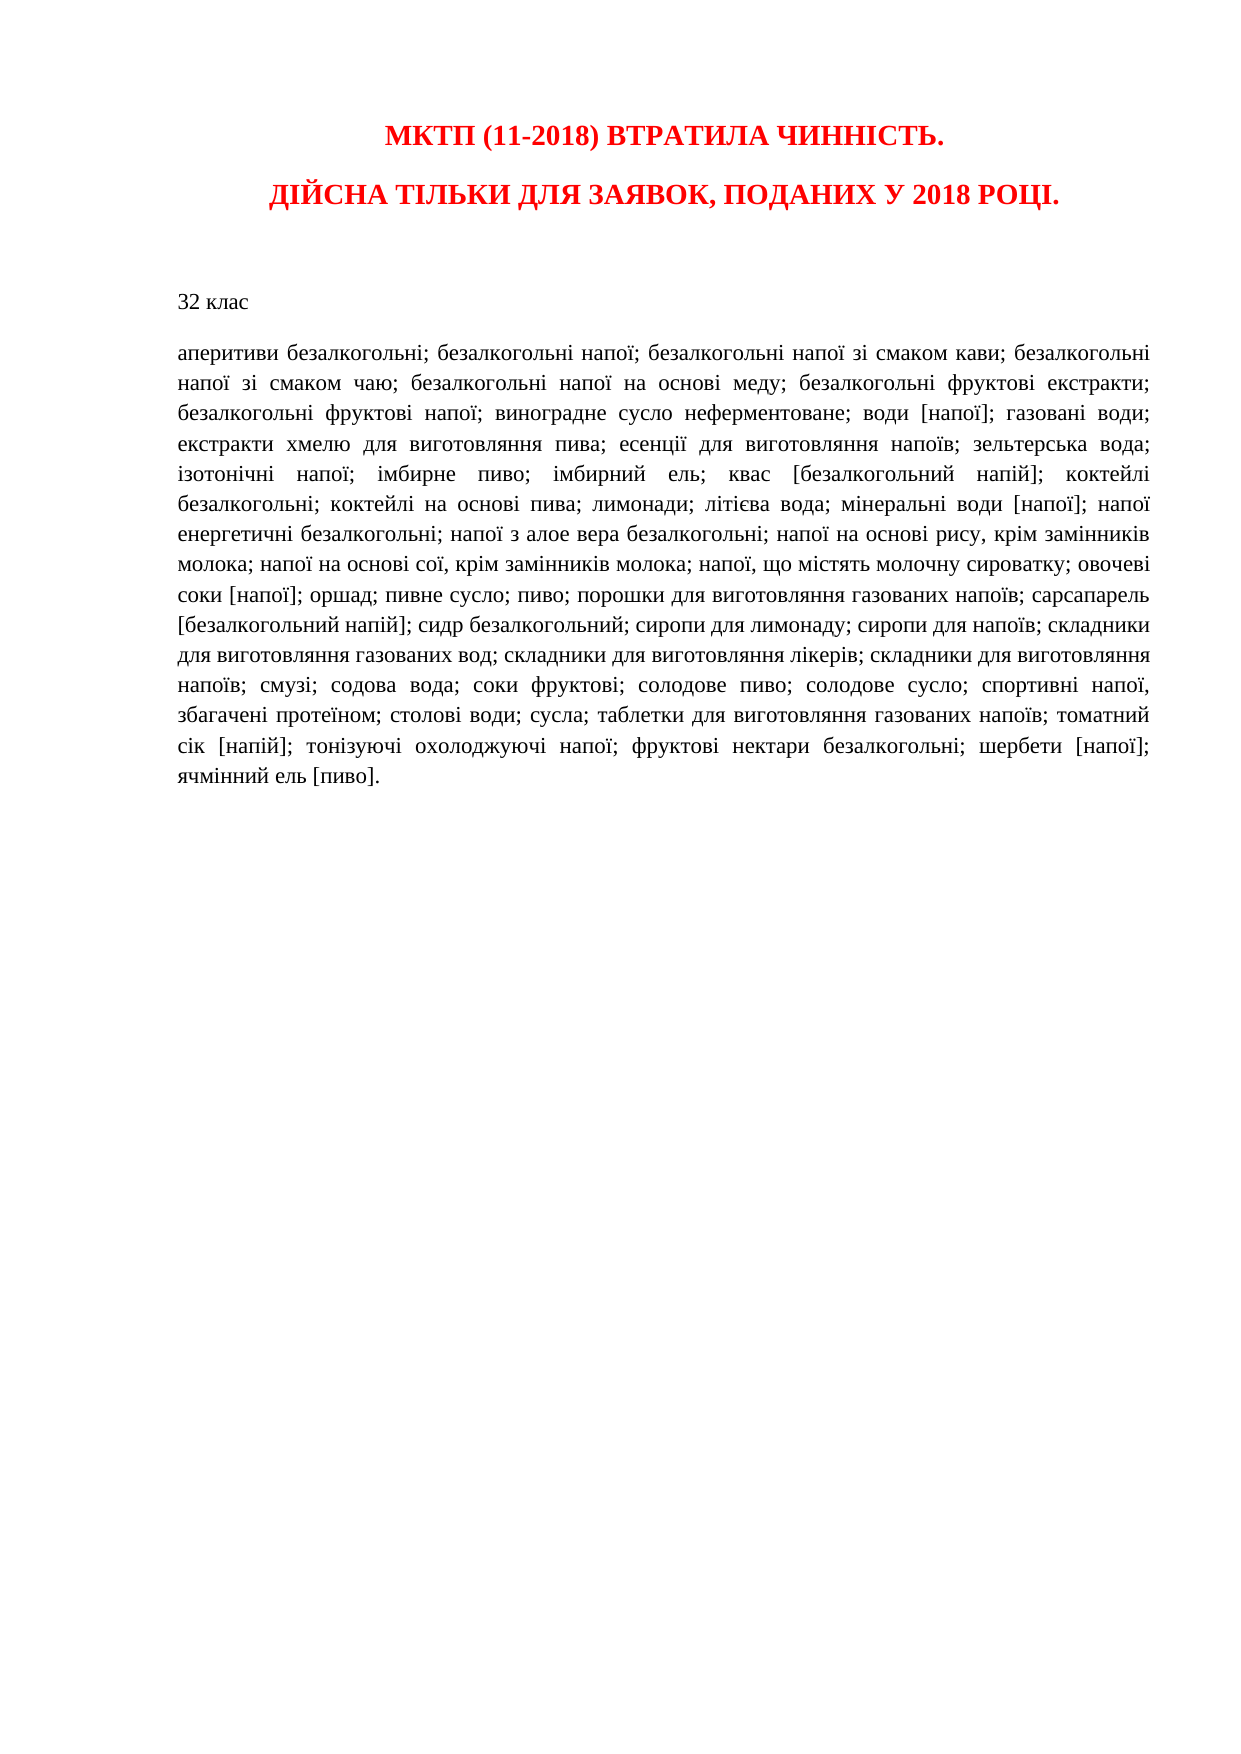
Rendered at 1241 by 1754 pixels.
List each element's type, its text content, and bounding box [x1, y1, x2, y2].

text аперитиви безалкогольні; безалкогольні напої; безалкогольні напої зі смаком кави; безалкогольні напої зі смаком чаю; безалкогольні напої на основі меду; безалкогольні фруктові екстракти; безалкогольні фруктові напої; виноградне сусло неферментоване; води [напої]; газовані води; екстракти хмелю для виготовляння пива; есенції для виготовляння напоїв; зельтерська вода; ізотонічні напої; імбирне пиво; імбирний ель; квас [безалкогольний напій]; коктейлі безалкогольні; коктейлі на основі пива; лимонади; літієва вода; мінеральні води [напої]; напої енергетичні безалкогольні; напої з алое вера безалкогольні; напої на основі рису, крім замінників молока; напої на основі сої, крім замінників молока; напої, що містять молочну сироватку; овочеві соки [напої]; оршад; пивне сусло; пиво; порошки для виготовляння газованих напоїв; сарсапарель [безалкогольний напій]; сидр безалкогольний; сиропи для лимонаду; сиропи для напоїв; складники для виготовляння газованих вод; складники для виготовляння лікерів; складники для виготовляння напоїв; смузі; содова вода; соки фруктові; солодове пиво; солодове сусло; спортивні напої, збагачені протеїном; столові води; сусла; таблетки для виготовляння газованих напоїв; томатний сік [напій]; тонізуючі охолоджуючі напої; фруктові нектари безалкогольні; шербети [напої]; ячмінний ель [пиво]. [177, 339, 1152, 788]
text ДІЙСНА ТІЛЬКИ ДЛЯ ЗАЯВОК, ПОДАНИХ У 2018 РОЦІ. [177, 177, 1152, 211]
text МКТП (11-2018) ВТРАТИЛА ЧИННІСТЬ. [177, 118, 1152, 152]
text 32 клас [177, 288, 1152, 314]
